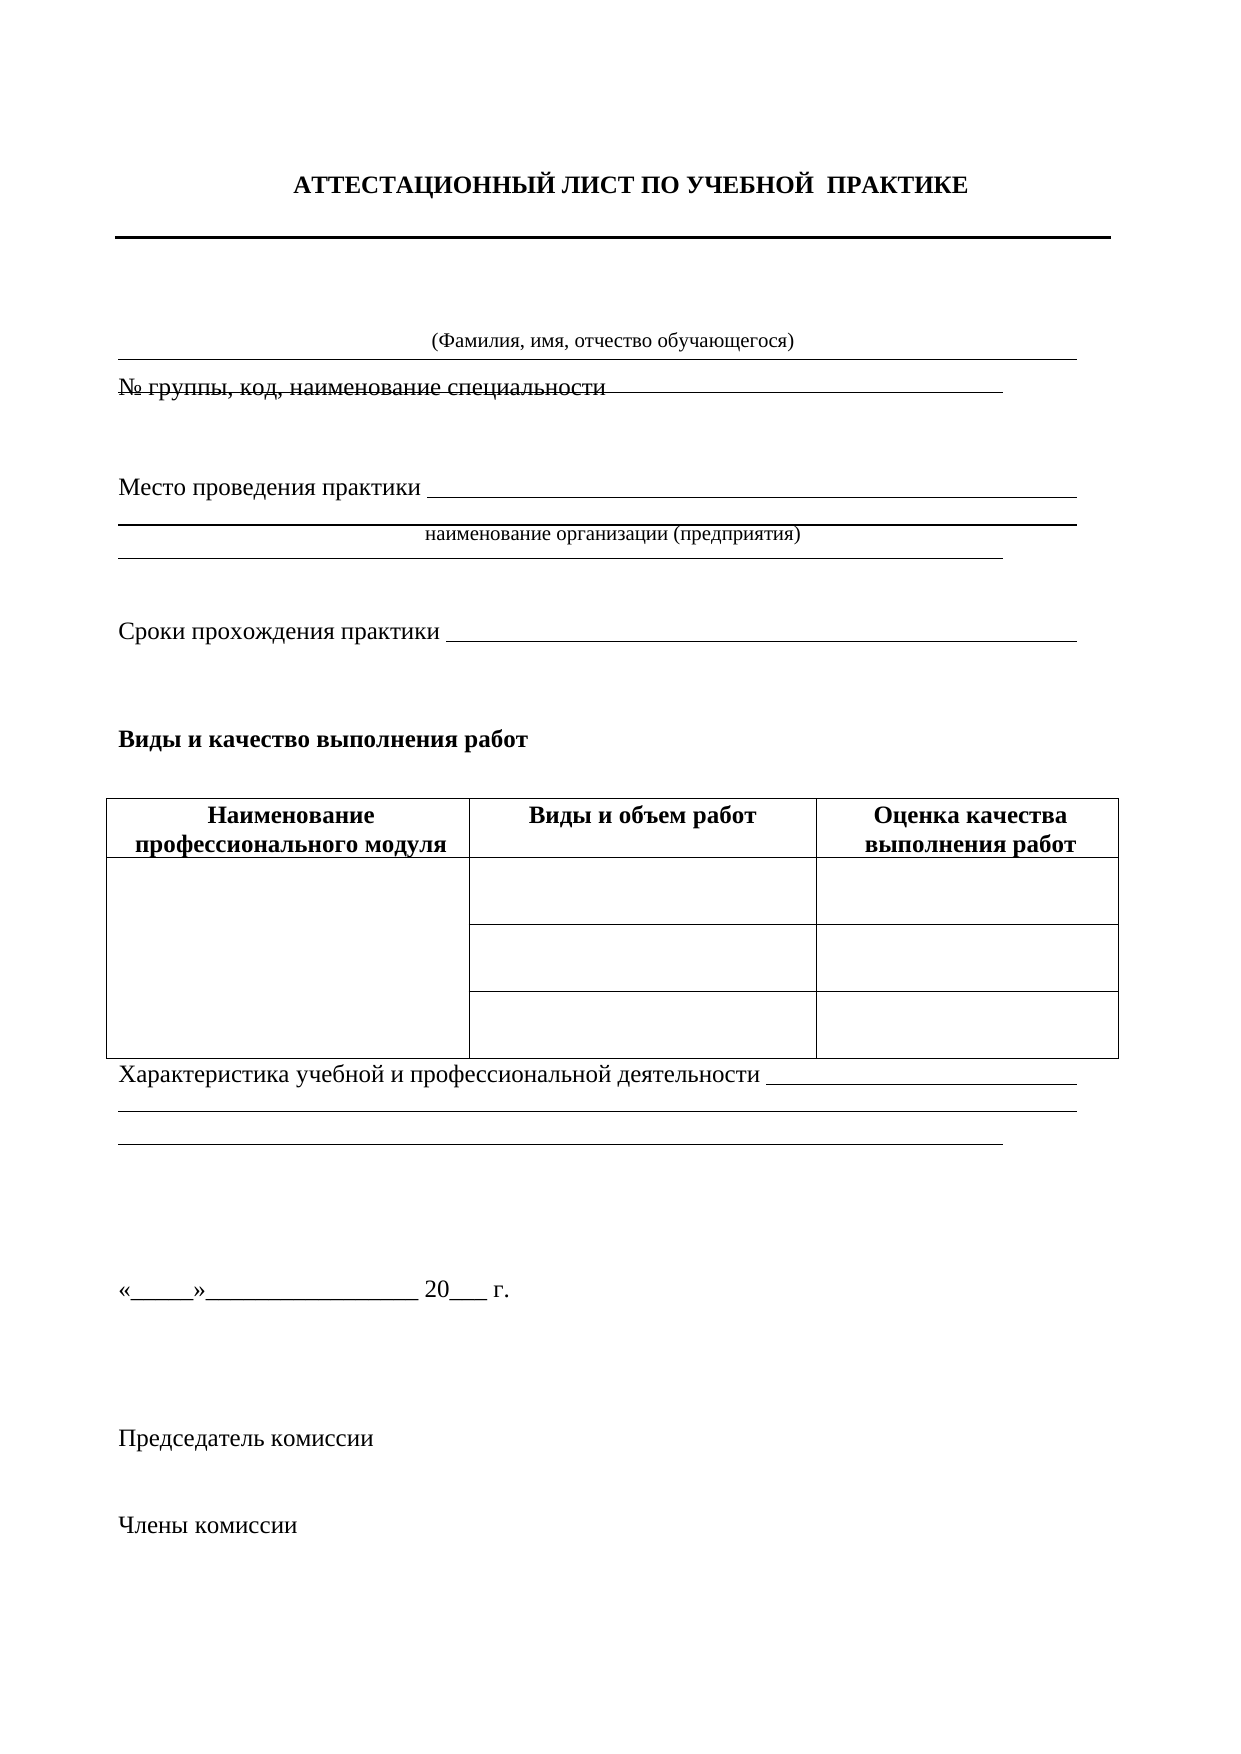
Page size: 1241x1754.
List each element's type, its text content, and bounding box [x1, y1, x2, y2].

table_header Оценка качества выполнения работ [817, 799, 1118, 857]
text АТТЕСТАЦИОННЫЙ ЛИСТ ПО УЧЕБНОЙ ПРАКТИКЕ [199, 170, 1062, 199]
text Характеристика учебной и профессиональной деятельности [118, 1059, 1183, 1088]
text (Фамилия, имя, отчество обучающегося) [431, 328, 1183, 352]
table_cell [107, 858, 469, 1058]
text Сроки прохождения практики [118, 616, 1183, 644]
text Место проведения практики [118, 472, 1183, 500]
table_cell [470, 858, 816, 924]
table_header Наименование профессионального модуля [107, 799, 469, 857]
text наименование организации (предприятия) [425, 521, 1183, 545]
text «_____»_________________ 20___ г. [118, 1274, 1183, 1303]
text № группы, код, наименование специальности [118, 372, 1183, 401]
table_cell [470, 992, 816, 1058]
text Виды и качество выполнения работ [118, 724, 1183, 752]
table_cell [817, 925, 1118, 991]
table_header Виды и объем работ [470, 799, 816, 857]
text Члены комиссии [118, 1510, 1183, 1539]
table_cell [817, 992, 1118, 1058]
table_cell [817, 858, 1118, 924]
text Председатель комиссии [118, 1423, 1183, 1452]
table_cell [470, 925, 816, 991]
